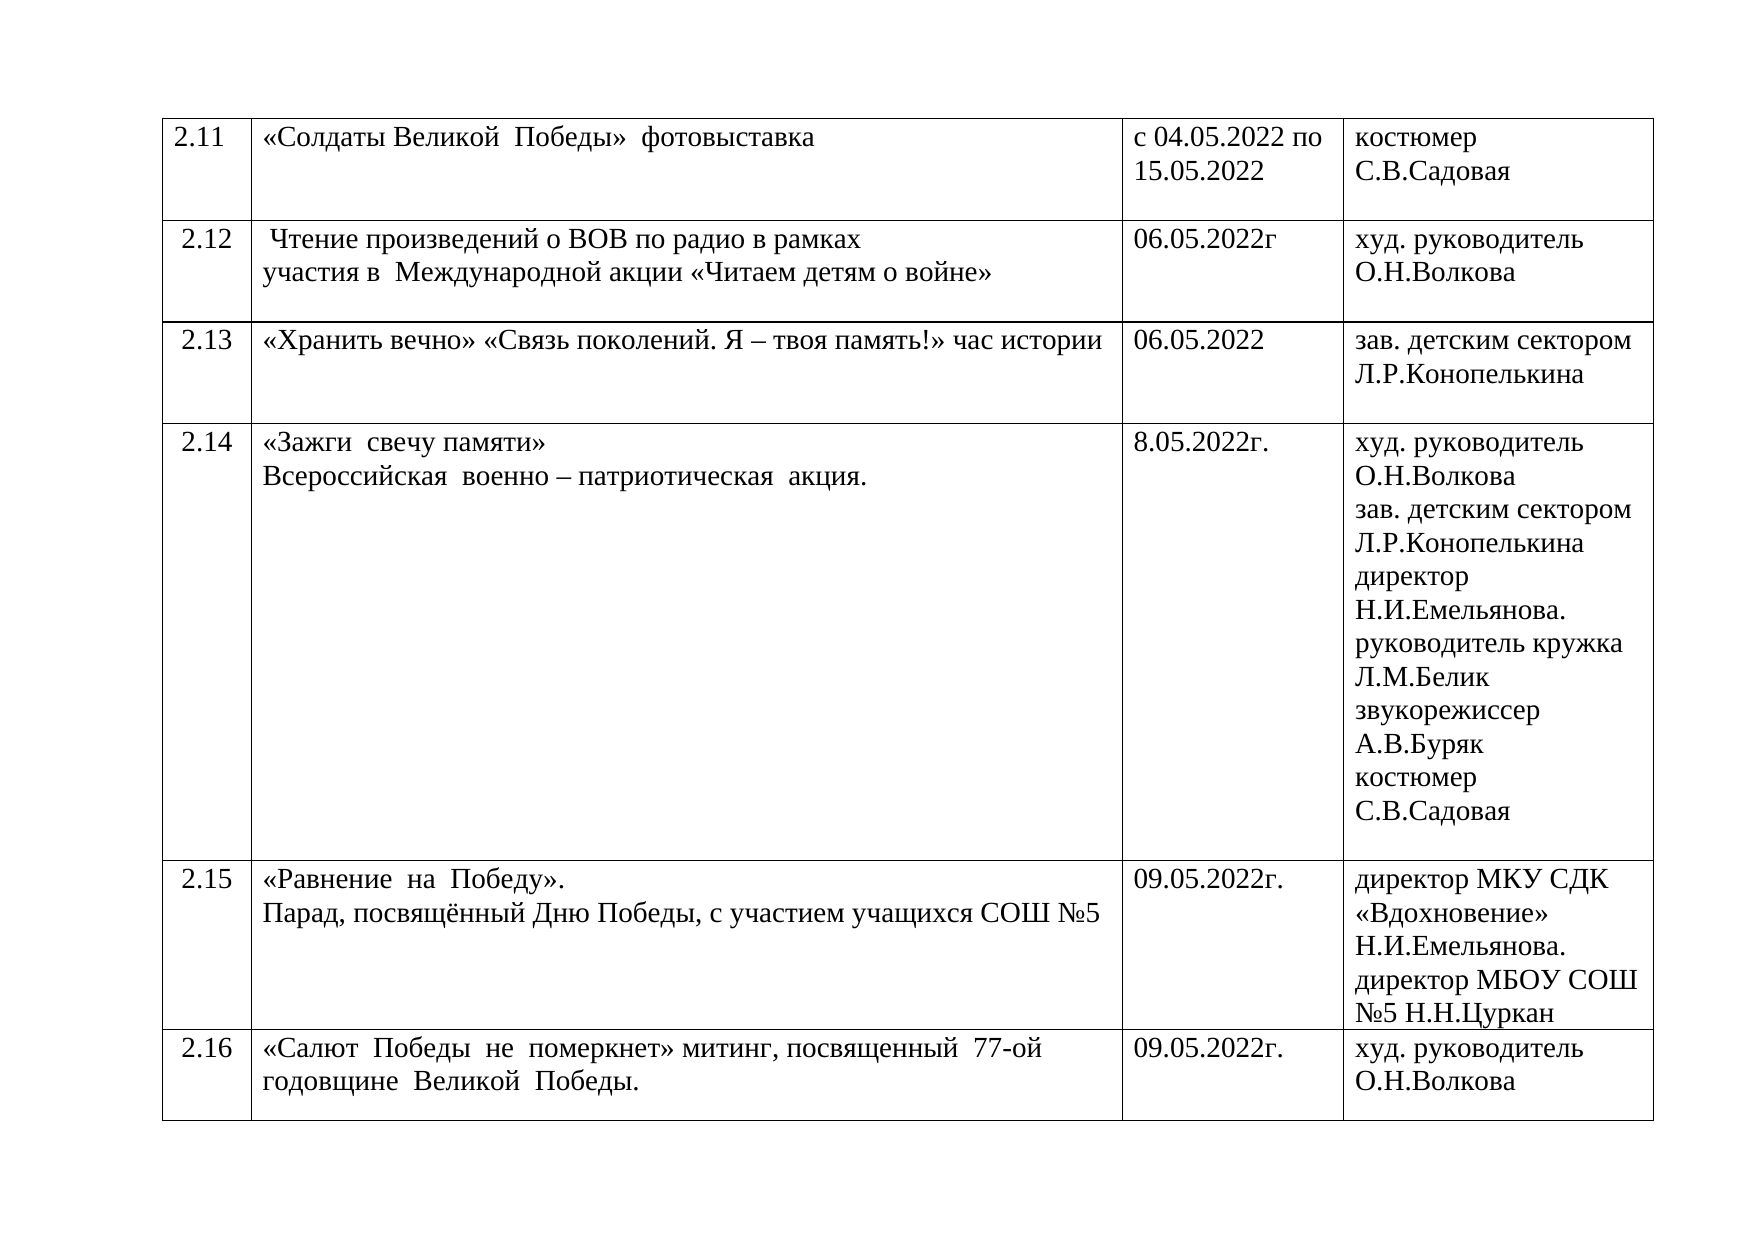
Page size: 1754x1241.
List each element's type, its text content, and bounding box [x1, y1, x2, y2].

table_cell «Хранить вечно» «Связь поколений. Я – твоя память!» час истории [252, 323, 1122, 423]
table_cell 2.16 [163, 1030, 251, 1119]
table_cell зав. детским сектором Л.Р.Конопелькина [1344, 323, 1653, 423]
table_cell 2.14 [163, 424, 251, 860]
table_cell 2.15 [163, 861, 251, 1029]
table_cell костюмер С.В.Садовая [1344, 119, 1653, 220]
table_cell 2.11 [163, 119, 251, 220]
table_cell худ. руководитель О.Н.Волкова зав. детским сектором Л.Р.Конопелькина директор Н.И.Емельянова. руководитель кружка Л.М.Белик звукорежиссер А.В.Буряк костюмер С.В.Садовая [1344, 424, 1653, 860]
table_cell директор МКУ СДК «Вдохновение» Н.И.Емельянова. директор МБОУ СОШ №5 Н.Н.Цуркан [1344, 861, 1653, 1029]
table_cell 2.12 [163, 221, 251, 321]
table_cell 2.13 [163, 323, 251, 423]
table_cell 09.05.2022г. [1123, 1030, 1343, 1119]
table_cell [252, 1030, 1122, 1119]
table_cell 06.05.2022 [1123, 323, 1343, 423]
table_cell «Зажги свечу памяти» Всероссийская военно – патриотическая акция. [252, 424, 1122, 860]
table_cell 06.05.2022г [1123, 221, 1343, 321]
table_cell с 04.05.2022 по 15.05.2022 [1123, 119, 1343, 220]
table_cell 8.05.2022г. [1123, 424, 1343, 860]
table_cell худ. руководитель О.Н.Волкова [1344, 221, 1653, 321]
table_cell «Равнение на Победу». Парад, посвящённый Дню Победы, с участием учащихся СОШ №5 [252, 861, 1122, 1029]
table_cell Чтение произведений о ВОВ по радио в рамках участия в Международной акции «Читаем детям о войне» [252, 221, 1122, 321]
table_cell «Солдаты Великой Победы» фотовыставка [252, 119, 1122, 220]
table_cell 09.05.2022г. [1123, 861, 1343, 1029]
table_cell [1344, 1030, 1653, 1119]
